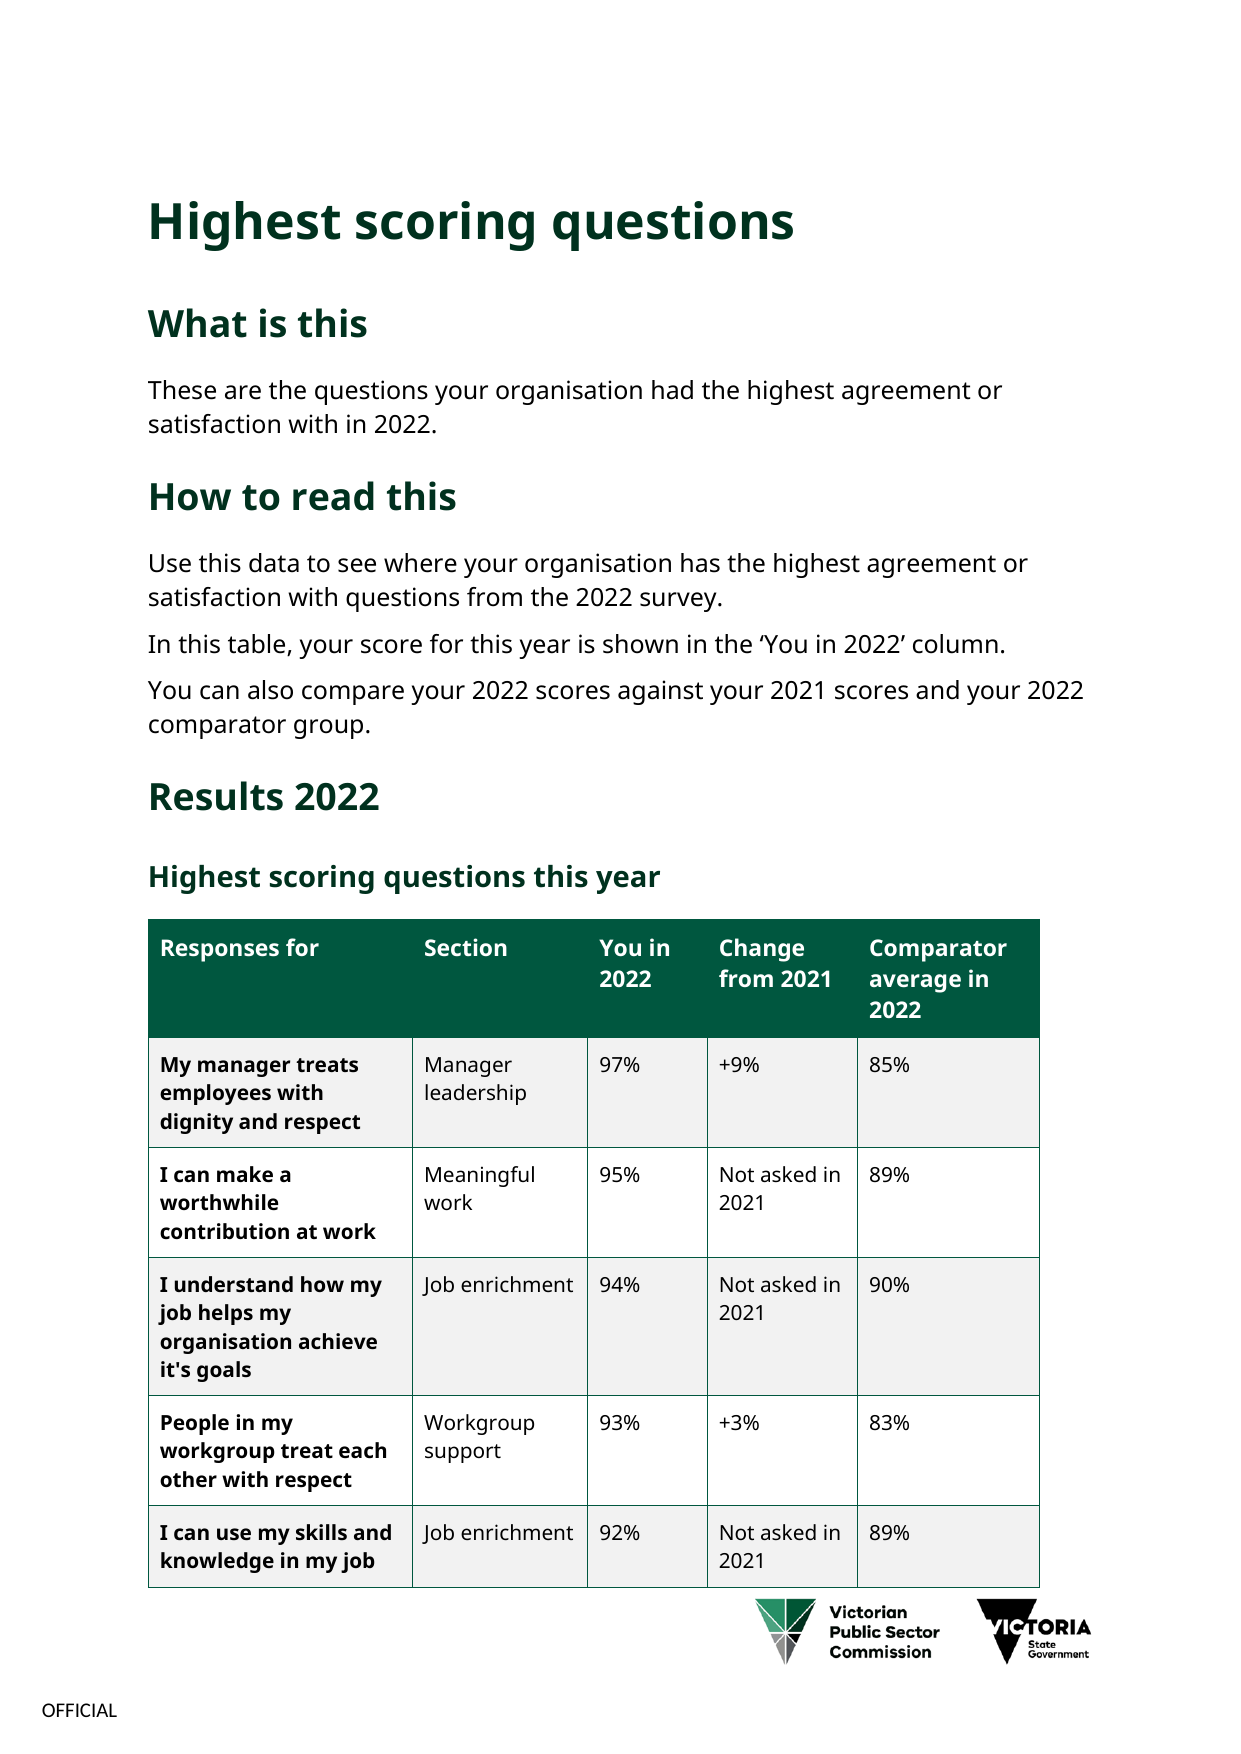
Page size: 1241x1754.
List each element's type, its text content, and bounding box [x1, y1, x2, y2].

table_cell +9% [708, 1038, 857, 1147]
table_cell 97% [588, 1038, 707, 1147]
text In this table, your score for this year is shown in the ‘You in 2022’ column. [148, 626, 1092, 661]
table_cell 92% [588, 1506, 707, 1587]
text These are the questions your organisation had the highest agreement or satisfaction with in 2022. [148, 373, 1092, 441]
table_cell 93% [588, 1396, 707, 1505]
subtitle What is this [148, 297, 1092, 348]
table_header Section [413, 920, 587, 1037]
table_cell 89% [858, 1506, 1039, 1587]
table_header Comparator average in 2022 [858, 920, 1039, 1037]
table_cell Manager leadership [413, 1038, 587, 1147]
picture [754, 1598, 1093, 1666]
table_cell Not asked in 2021 [708, 1148, 857, 1257]
text Use this data to see where your organisation has the highest agreement or satisfaction with questions from the 2022 survey. [148, 546, 1092, 614]
table_cell 83% [858, 1396, 1039, 1505]
table_cell I can make a worthwhile contribution at work [149, 1148, 412, 1257]
table_header Change from 2021 [708, 920, 857, 1037]
subtitle Highest scoring questions this year [148, 856, 1092, 896]
table_cell Job enrichment [413, 1506, 587, 1587]
table_header Responses for [149, 920, 412, 1037]
table_cell +3% [708, 1396, 857, 1505]
subtitle How to read this [148, 470, 1092, 521]
subtitle Highest scoring questions [148, 186, 1092, 254]
table_cell Workgroup support [413, 1396, 587, 1505]
table_header You in 2022 [588, 920, 707, 1037]
subtitle Results 2022 [148, 770, 1092, 821]
table_cell Not asked in 2021 [708, 1506, 857, 1587]
table_cell I understand how my job helps my organisation achieve it's goals [149, 1258, 412, 1395]
table_cell Meaningful work [413, 1148, 587, 1257]
table_cell People in my workgroup treat each other with respect [149, 1396, 412, 1505]
table_cell 95% [588, 1148, 707, 1257]
table_cell 85% [858, 1038, 1039, 1147]
text You can also compare your 2022 scores against your 2021 scores and your 2022 comparator group. [148, 673, 1092, 741]
table_cell 89% [858, 1148, 1039, 1257]
table_cell My manager treats employees with dignity and respect [149, 1038, 412, 1147]
table_cell 94% [588, 1258, 707, 1395]
table_cell Job enrichment [413, 1258, 587, 1395]
table_cell 90% [858, 1258, 1039, 1395]
table_cell Not asked in 2021 [708, 1258, 857, 1395]
table_cell I can use my skills and knowledge in my job [149, 1506, 412, 1587]
